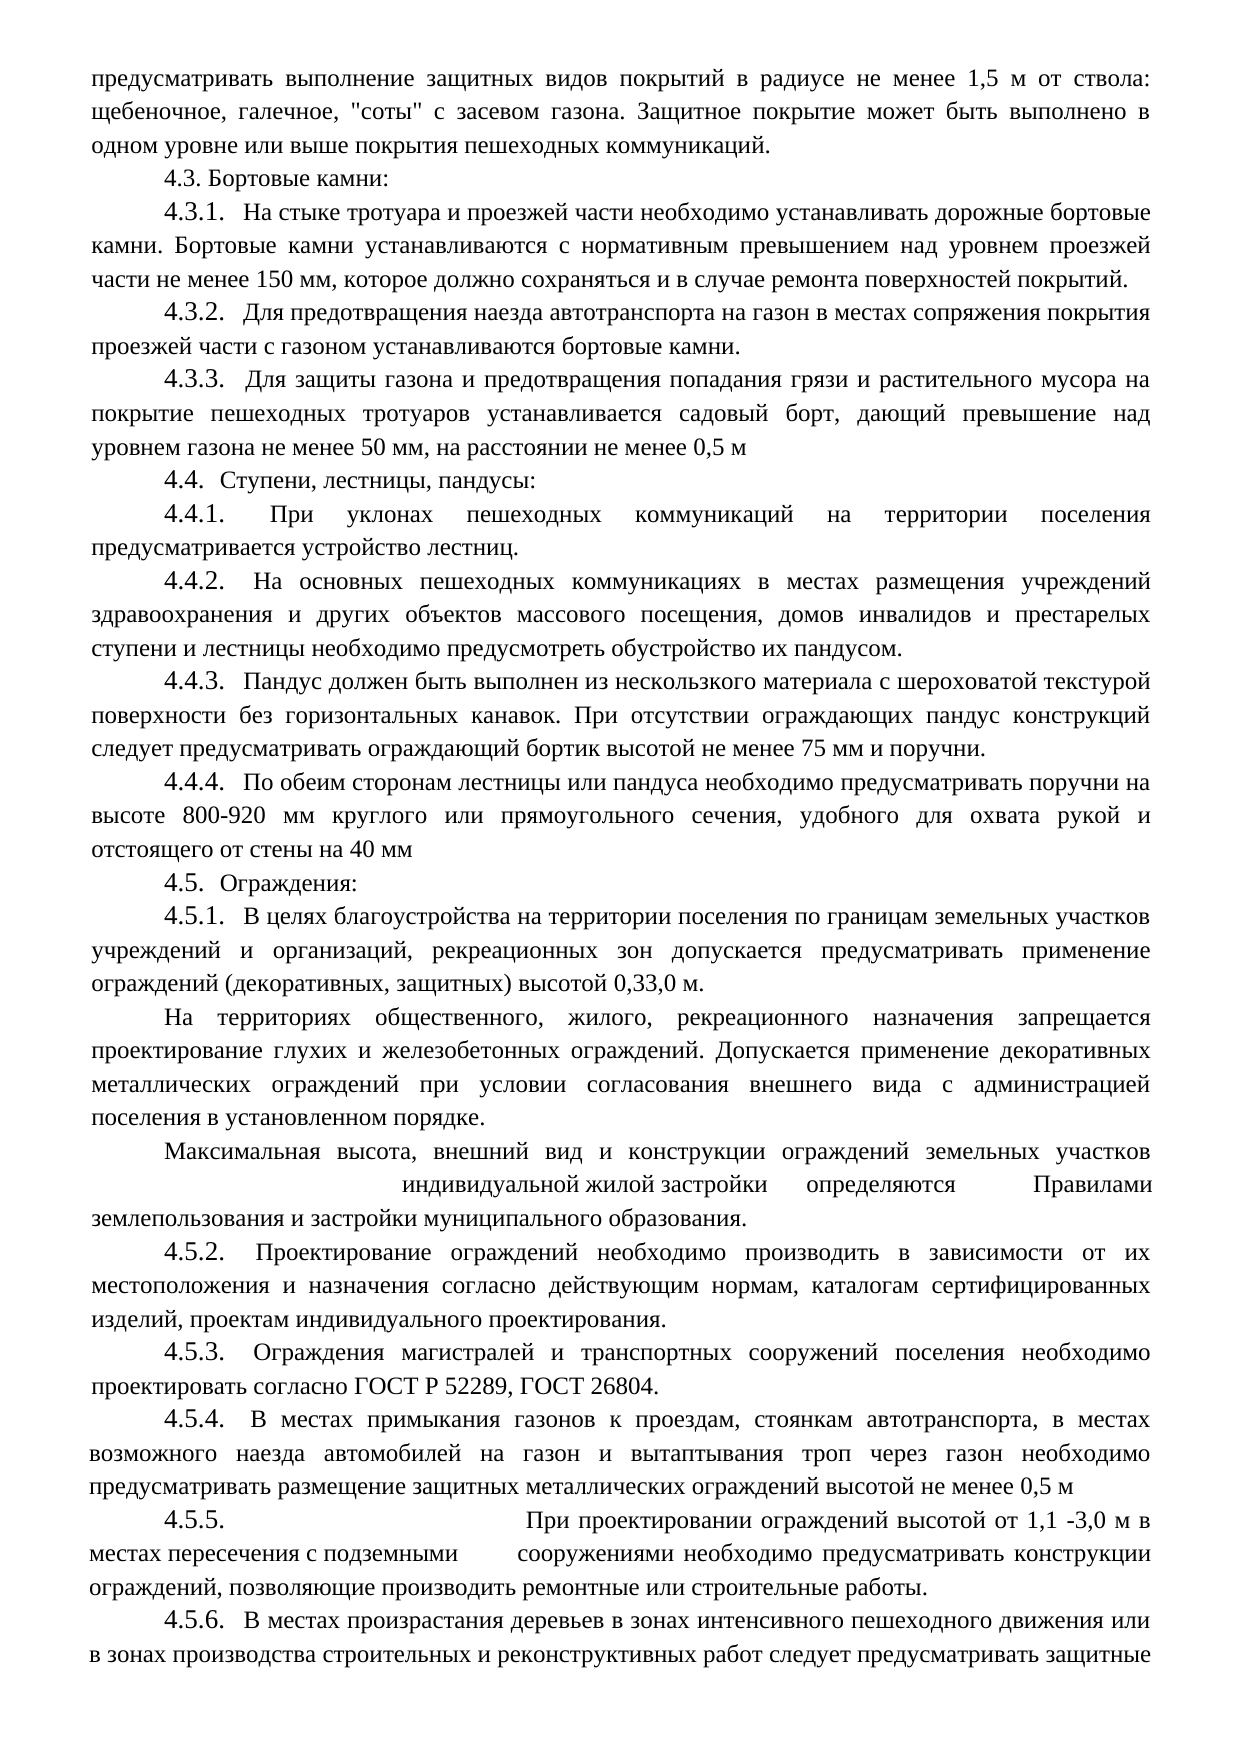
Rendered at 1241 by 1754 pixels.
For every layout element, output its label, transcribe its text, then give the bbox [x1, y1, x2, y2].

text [91, 59, 1152, 160]
list Для предотвращения наезда автотранспорта на газон в местах сопряжения покрытия проезжей части с газоном устанавливаются бортовые камни. [91, 294, 1152, 361]
list При уклонах пешеходных коммуникаций на территории поселения предусматривается устройство лестниц. [91, 495, 1152, 562]
list В целях благоустройства на территории поселения по границам земельных участков учреждений и организаций, рекреационных зон допускается предусматривать применение ограждений (декоративных, защитных) высотой 0,33,0 м. [91, 898, 1152, 998]
list В местах примыкания газонов к проездам, стоянкам автотранспорта, в местах возможного наезда автомобилей на газон и вытаптывания троп через газон необходимо предусматривать размещение защитных металлических ограждений высотой не менее 0,5 м [89, 1401, 1152, 1501]
list Пандус должен быть выполнен из нескользкого материала с шероховатой текстурой поверхности без горизонтальных канавок. При отсутствии ограждающих пандус конструкций следует предусматривать ограждающий бортик высотой не менее 75 мм и поручни. [91, 663, 1152, 763]
text Максимальная высота, внешний вид и конструкции ограждений земельных участков индивидуальной жилой застройки определяются Правилами [91, 1132, 1152, 1199]
text На территориях общественного, жилого, рекреационного назначения запрещается проектирование глухих и железобетонных ограждений. Допускается применение декоративных металлических ограждений при условии согласования внешнего вида с администрацией поселения в установленном порядке. [91, 998, 1152, 1132]
list Ступени, лестницы, пандусы: [91, 462, 1154, 495]
list На стыке тротуара и проезжей части необходимо устанавливать дорожные бортовые камни. Бортовые камни устанавливаются с нормативным превышением над уровнем проезжей части не менее 150 мм, которое должно сохраняться и в случае ремонта поверхностей покрытий. [91, 193, 1152, 294]
list На основных пешеходных коммуникациях в местах размещения учреждений здравоохранения и других объектов массового посещения, домов инвалидов и престарелых ступени и лестницы необходимо предусмотреть обустройство их пандусом. [91, 562, 1152, 663]
list Проектирование ограждений необходимо производить в зависимости от их местоположения и назначения согласно действующим нормам, каталогам сертифицированных изделий, проектам индивидуального проектирования. [91, 1233, 1152, 1334]
list Ограждения: [91, 864, 1154, 898]
list При проектировании ограждений высотой от 1,1 -3,0 м в местах пересечения с подземными сооружениями необходимо предусматривать конструкции ограждений, позволяющие производить ремонтные или строительные работы. [89, 1501, 1152, 1602]
text землепользования и застройки муниципального образования. [91, 1199, 1154, 1233]
text 4.3. Бортовые камни: [91, 160, 1154, 193]
list Ограждения магистралей и транспортных сооружений поселения необходимо проектировать согласно ГОСТ Р 52289, ГОСТ 26804. [91, 1334, 1152, 1401]
list По обеим сторонам лестницы или пандуса необходимо предусматривать поручни на высоте 800-920 мм круглого или прямоугольного сечения, удобного для охвата рукой и отстоящего от стены на 40 мм [91, 763, 1152, 864]
list Для защиты газона и предотвращения попадания грязи и растительного мусора на покрытие пешеходных тротуаров устанавливается садовый борт, дающий превышение над уровнем газона не менее 50 мм, на расстоянии не менее 0,5 м [91, 361, 1152, 462]
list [89, 1602, 1152, 1669]
